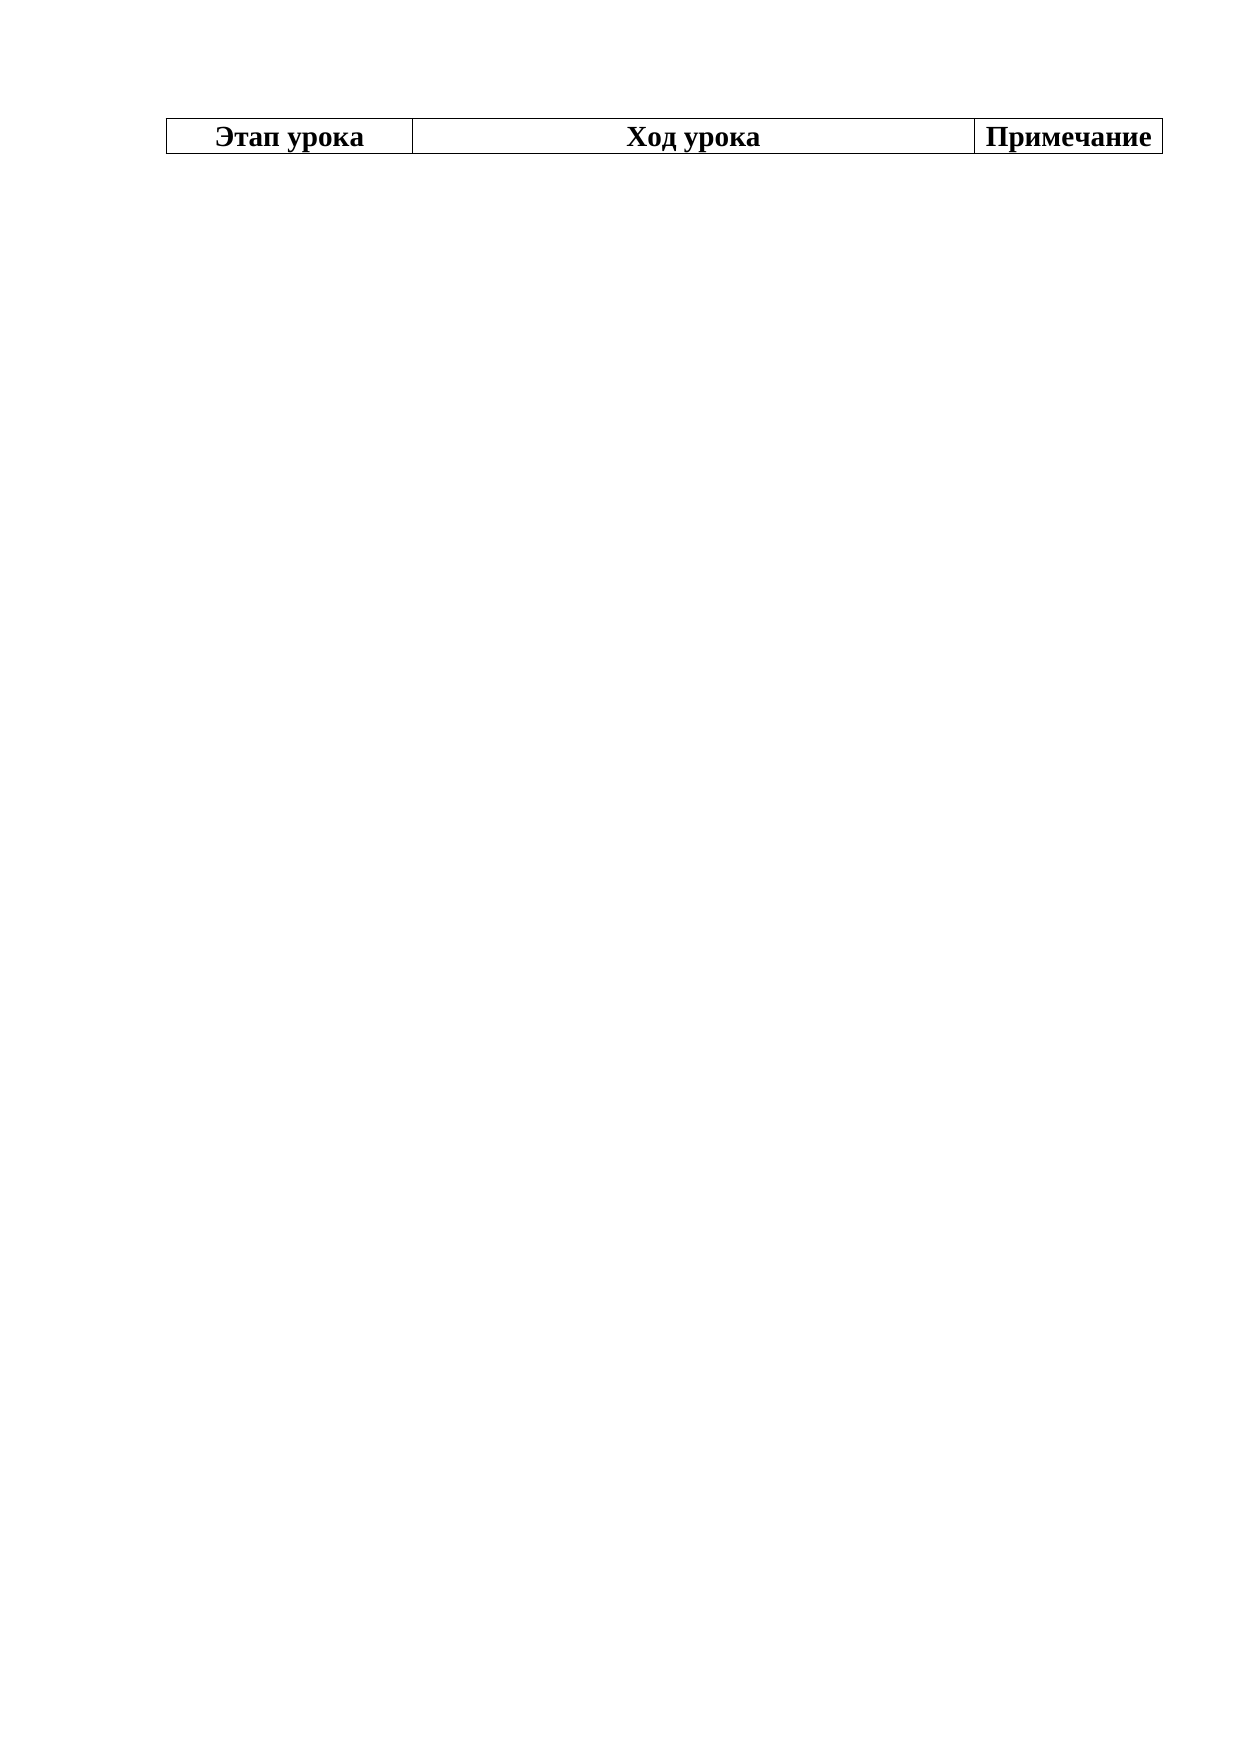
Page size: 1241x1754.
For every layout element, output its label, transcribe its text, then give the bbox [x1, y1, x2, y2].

table_header Ход урока [413, 119, 974, 153]
table_header Этап урока [167, 119, 412, 153]
table_header Примечание [975, 119, 1162, 153]
